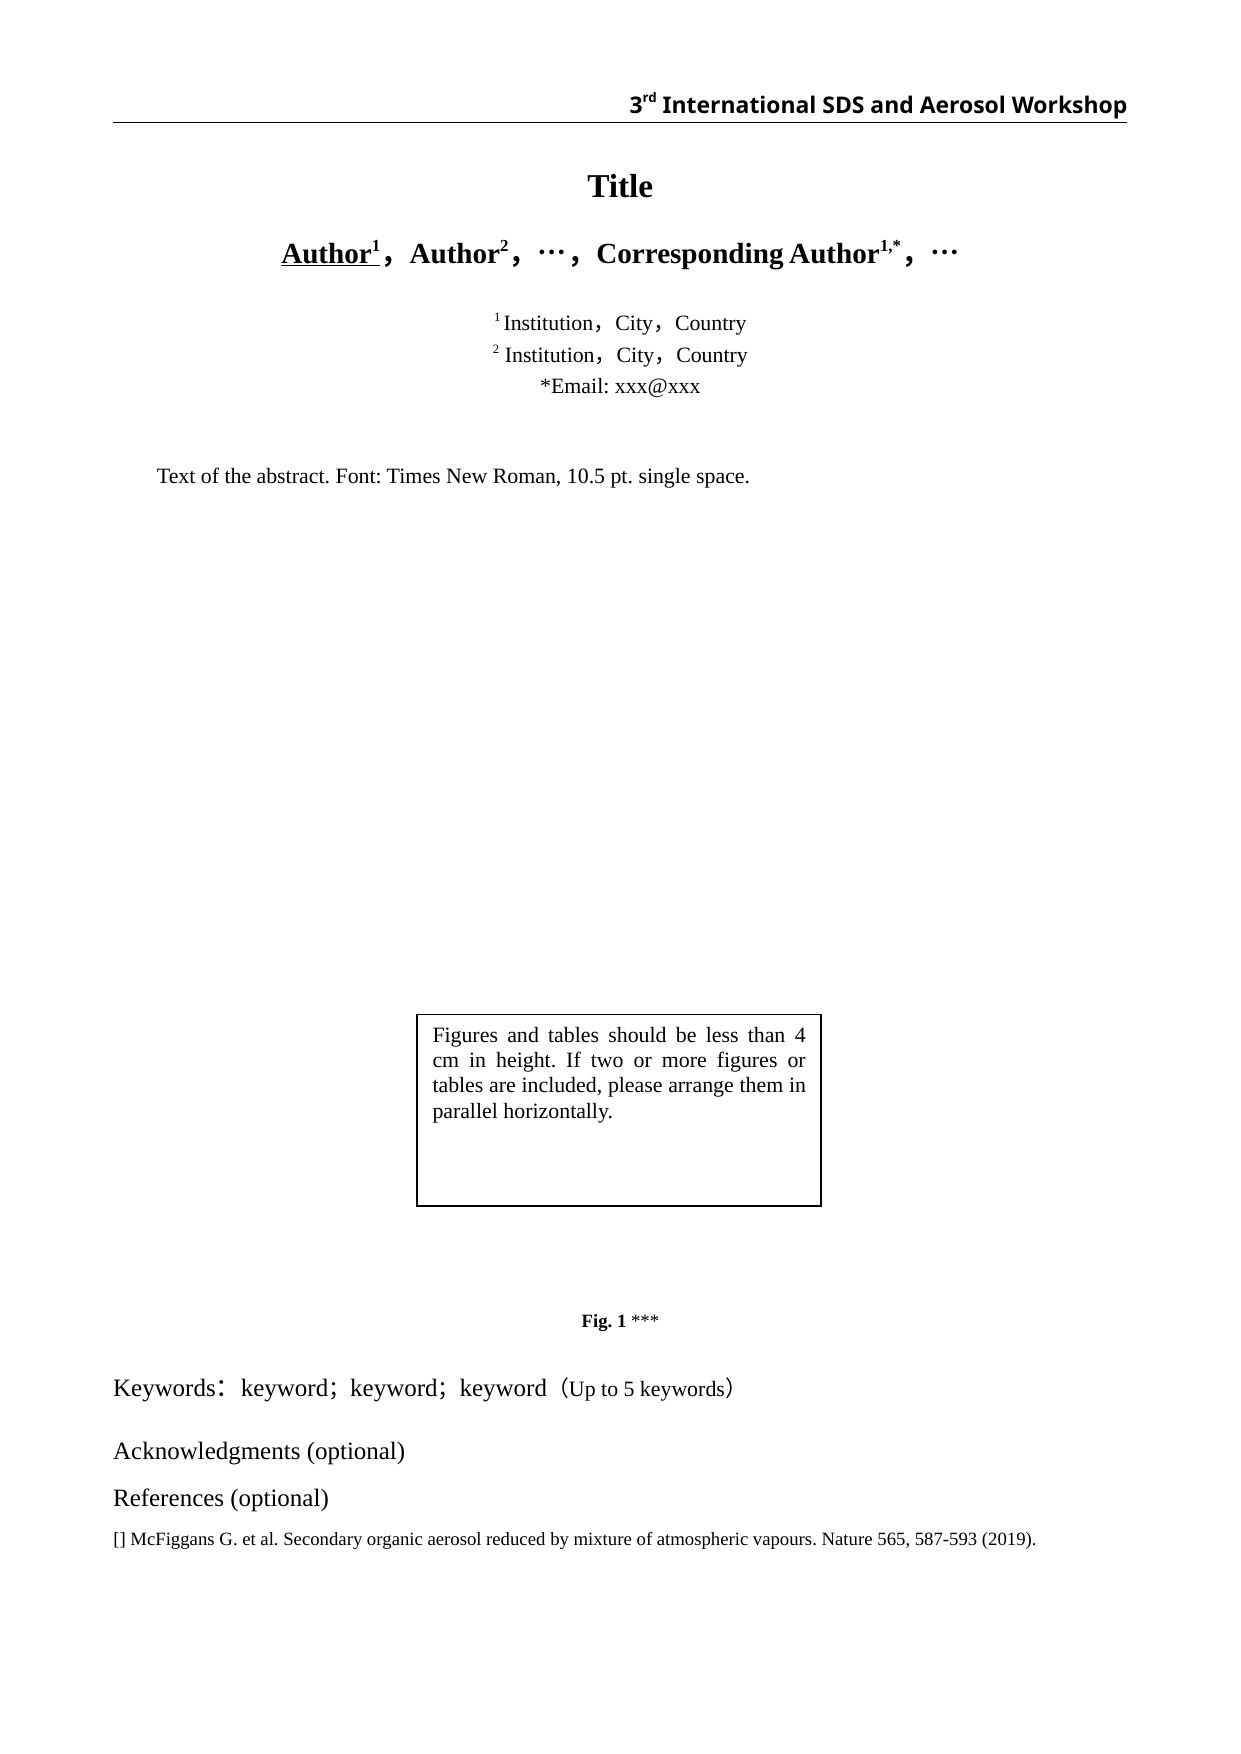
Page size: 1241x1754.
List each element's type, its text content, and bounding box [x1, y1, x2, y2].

text [] McFiggans G. et al. Secondary organic aerosol reduced by mixture of atmospheric vapours. Nature 565, 587-593 (2019). [113, 1528, 1127, 1549]
subtitle Acknowledgments (optional) [113, 1434, 1127, 1467]
text Text of the abstract. Font: Times New Roman, 10.5 pt. single space. [113, 459, 1127, 492]
text Keywords：keyword；keyword；keyword（Up to 5 keywords） [113, 1353, 1127, 1418]
text Fig. 1 *** [113, 1304, 1127, 1337]
text *Email: xxx@xxx [113, 369, 1127, 402]
text Title [113, 153, 1127, 218]
text 2 Institution，City，Country [113, 337, 1127, 369]
text Author1，Author2，…，Corresponding Author1,*，… [113, 218, 1127, 283]
subtitle References (optional) [113, 1481, 1127, 1514]
text 1 Institution，City，Country [113, 304, 1127, 337]
